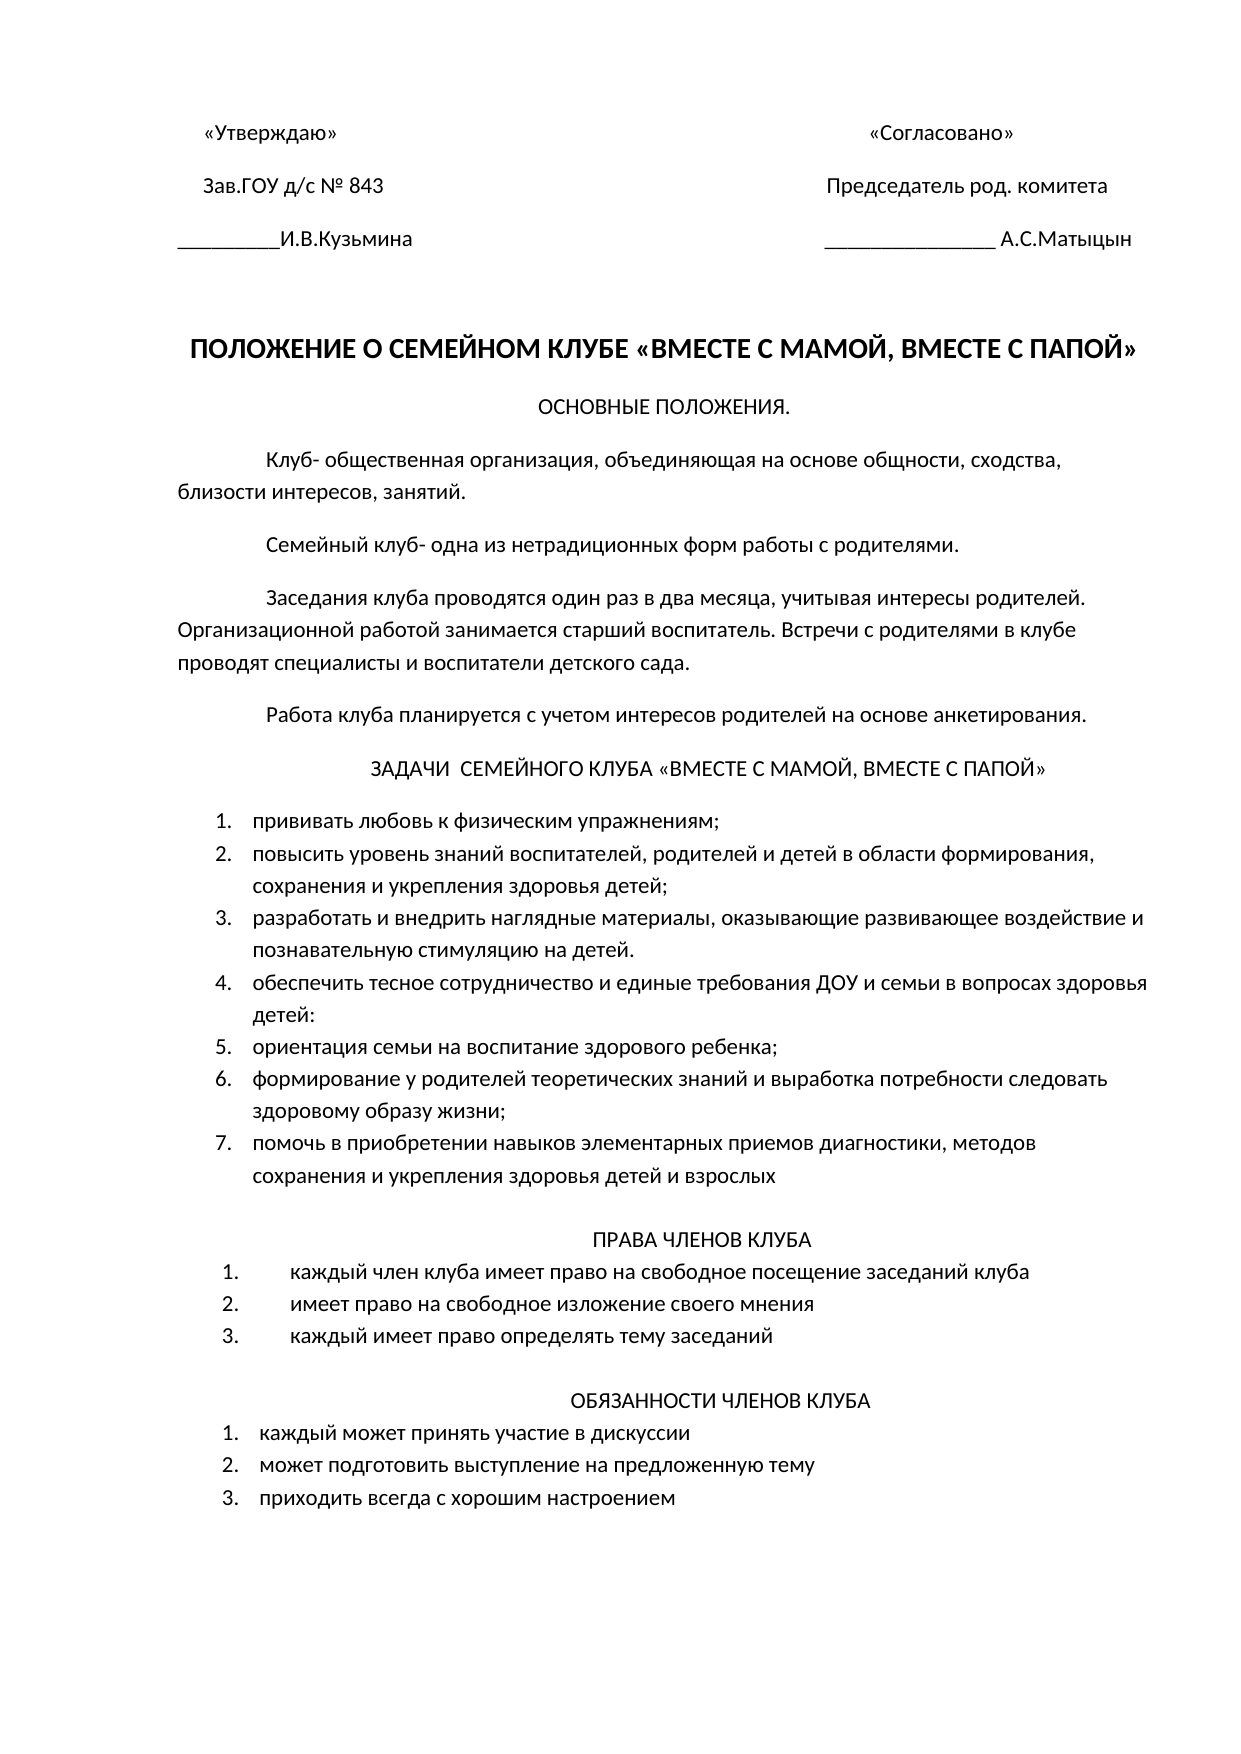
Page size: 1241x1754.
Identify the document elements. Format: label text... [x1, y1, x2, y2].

text ОСНОВНЫЕ ПОЛОЖЕНИЯ. [177, 392, 1152, 420]
list повысить уровень знаний воспитателей, родителей и детей в области формирования, сохранения и укрепления здоровья детей; [215, 839, 1152, 899]
list разработать и внедрить наглядные материалы, оказывающие развивающее воздействие и познавательную стимуляцию на детей. [215, 903, 1152, 963]
list формирование у родителей теоретических знаний и выработка потребности следовать здоровому образу жизни; [215, 1064, 1152, 1124]
text «Утверждаю» «Согласовано» [177, 118, 1152, 146]
text Зав.ГОУ д/с № 843 Председатель род. комитета [177, 171, 1152, 199]
list каждый член клуба имеет право на свободное посещение заседаний клуба [222, 1257, 1152, 1285]
list помочь в приобретении навыков элементарных приемов диагностики, методов сохранения и укрепления здоровья детей и взрослых [215, 1128, 1152, 1189]
text Работа клуба планируется с учетом интересов родителей на основе анкетирования. [177, 701, 1152, 729]
text Клуб- общественная организация, объединяющая на основе общности, сходства, близости интересов, занятий. [177, 445, 1152, 505]
text Заседания клуба проводятся один раз в два месяца, учитывая интересы родителей. Организационной работой занимается старший воспитатель. Встречи с родителями в клубе проводят специалисты и воспитатели детского сада. [177, 583, 1152, 676]
list каждый имеет право определять тему заседаний [222, 1322, 1152, 1350]
text ЗАДАЧИ СЕМЕЙНОГО КЛУБА «ВМЕСТЕ С МАМОЙ, ВМЕСТЕ С ПАПОЙ» [177, 754, 1152, 782]
list ОБЯЗАННОСТИ ЧЛЕНОВ КЛУБА [290, 1386, 1152, 1414]
text ПОЛОЖЕНИЕ О СЕМЕЙНОМ КЛУБЕ «ВМЕСТЕ С МАМОЙ, ВМЕСТЕ С ПАПОЙ» [177, 330, 1152, 366]
list может подготовить выступление на предложенную тему [222, 1450, 1152, 1478]
list ориентация семьи на воспитание здорового ребенка; [215, 1032, 1152, 1060]
list приходить всегда с хорошим настроением [222, 1483, 1152, 1511]
text _________И.В.Кузьмина _______________ А.С.Матыцын [177, 224, 1152, 252]
list имеет право на свободное изложение своего мнения [222, 1289, 1152, 1317]
list ПРАВА ЧЛЕНОВ КЛУБА [252, 1225, 1152, 1253]
list прививать любовь к физическим упражнениям; [215, 807, 1152, 835]
text Семейный клуб- одна из нетрадиционных форм работы с родителями. [177, 530, 1152, 558]
list каждый может принять участие в дискуссии [222, 1418, 1152, 1446]
list обеспечить тесное сотрудничество и единые требования ДОУ и семьи в вопросах здоровья детей: [215, 968, 1152, 1028]
